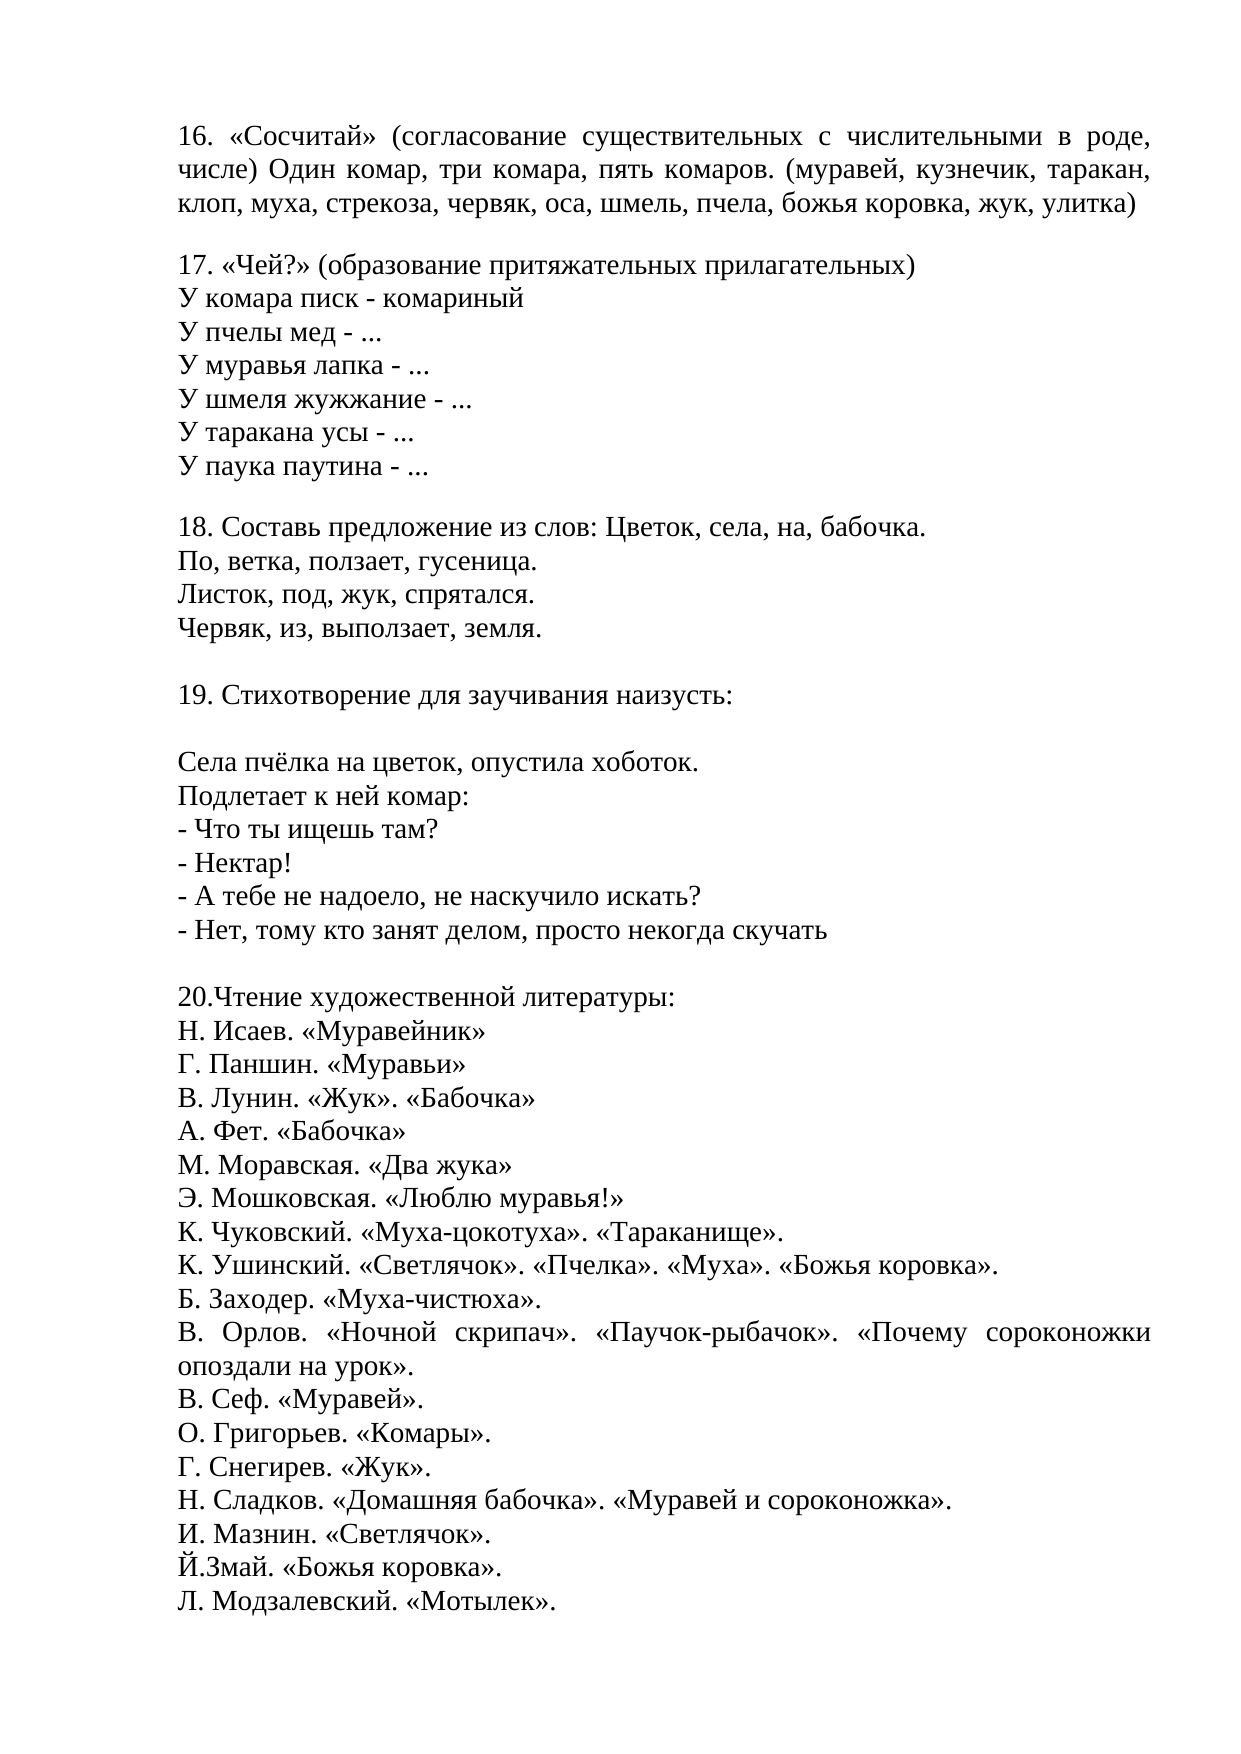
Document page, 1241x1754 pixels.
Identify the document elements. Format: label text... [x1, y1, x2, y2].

text Л. Модзалевский. «Мотылек». [177, 1583, 1152, 1616]
text Н. Исаев. «Муравейник» [177, 1013, 1152, 1046]
text - А тебе не надоело, не наскучило искать? [177, 878, 1152, 912]
text О. Григорьев. «Комары». [177, 1415, 1152, 1449]
text Й.Змай. «Божья коровка». [177, 1549, 1152, 1583]
text У таракана усы - ... [177, 414, 1152, 448]
text Листок, под, жук, спрятался. [177, 577, 1152, 610]
text Н. Сладков. «Домашняя бабочка». «Муравей и сороконожка». [177, 1482, 1152, 1516]
text 19. Стихотворение для заучивания наизусть: [177, 677, 1152, 711]
text 18. Составь предложение из слов: Цветок, села, на, бабочка. [177, 509, 1152, 543]
text А. Фет. «Бабочка» [177, 1113, 1152, 1147]
text Г. Снегирев. «Жук». [177, 1449, 1152, 1482]
text В. Сеф. «Муравей». [177, 1382, 1152, 1415]
text - Что ты ищешь там? [177, 811, 1152, 845]
text У муравья лапка - ... [177, 347, 1152, 381]
text В. Орлов. «Ночной скрипач». «Паучок-рыбачок». «Почему сороконожки опоздали на урок». [177, 1314, 1152, 1382]
text - Нет, тому кто занят делом, просто некогда скучать [177, 912, 1152, 946]
text Червяк, из, выползает, земля. [177, 610, 1152, 644]
text В. Лунин. «Жук». «Бабочка» [177, 1080, 1152, 1113]
text К. Ушинский. «Светлячок». «Пчелка». «Муха». «Божья коровка». [177, 1247, 1152, 1281]
text Подлетает к ней комар: [177, 778, 1152, 811]
text 17. «Чей?» (образование притяжательных прилагательных) [177, 247, 1152, 280]
text 20.Чтение художественной литературы: [177, 979, 1152, 1013]
text К. Чуковский. «Муха-цокотуха». «Тараканище». [177, 1214, 1152, 1247]
text Села пчёлка на цветок, опустила хоботок. [177, 744, 1152, 778]
text М. Моравская. «Два жука» [177, 1147, 1152, 1180]
text Г. Паншин. «Муравьи» [177, 1046, 1152, 1080]
text По, ветка, ползает, гусеница. [177, 543, 1152, 577]
text У комара писк - комариный [177, 280, 1152, 314]
text Б. Заходер. «Муха-чистюха». [177, 1281, 1152, 1314]
text - Нектар! [177, 845, 1152, 878]
text 16. «Сосчитай» (согласование существительных с числительными в роде, числе) Один комар, три комара, пять комаров. (муравей, кузнечик, таракан, клоп, муха, стрекоза, червяк, оса, шмель, пчела, божья коровка, жук, улитка) [177, 118, 1152, 219]
text У пчелы мед - ... [177, 314, 1152, 347]
text И. Мазнин. «Светлячок». [177, 1516, 1152, 1549]
text У паука паутина - ... [177, 448, 1152, 482]
text Э. Мошковская. «Люблю муравья!» [177, 1180, 1152, 1214]
text У шмеля жужжание - ... [177, 381, 1152, 414]
